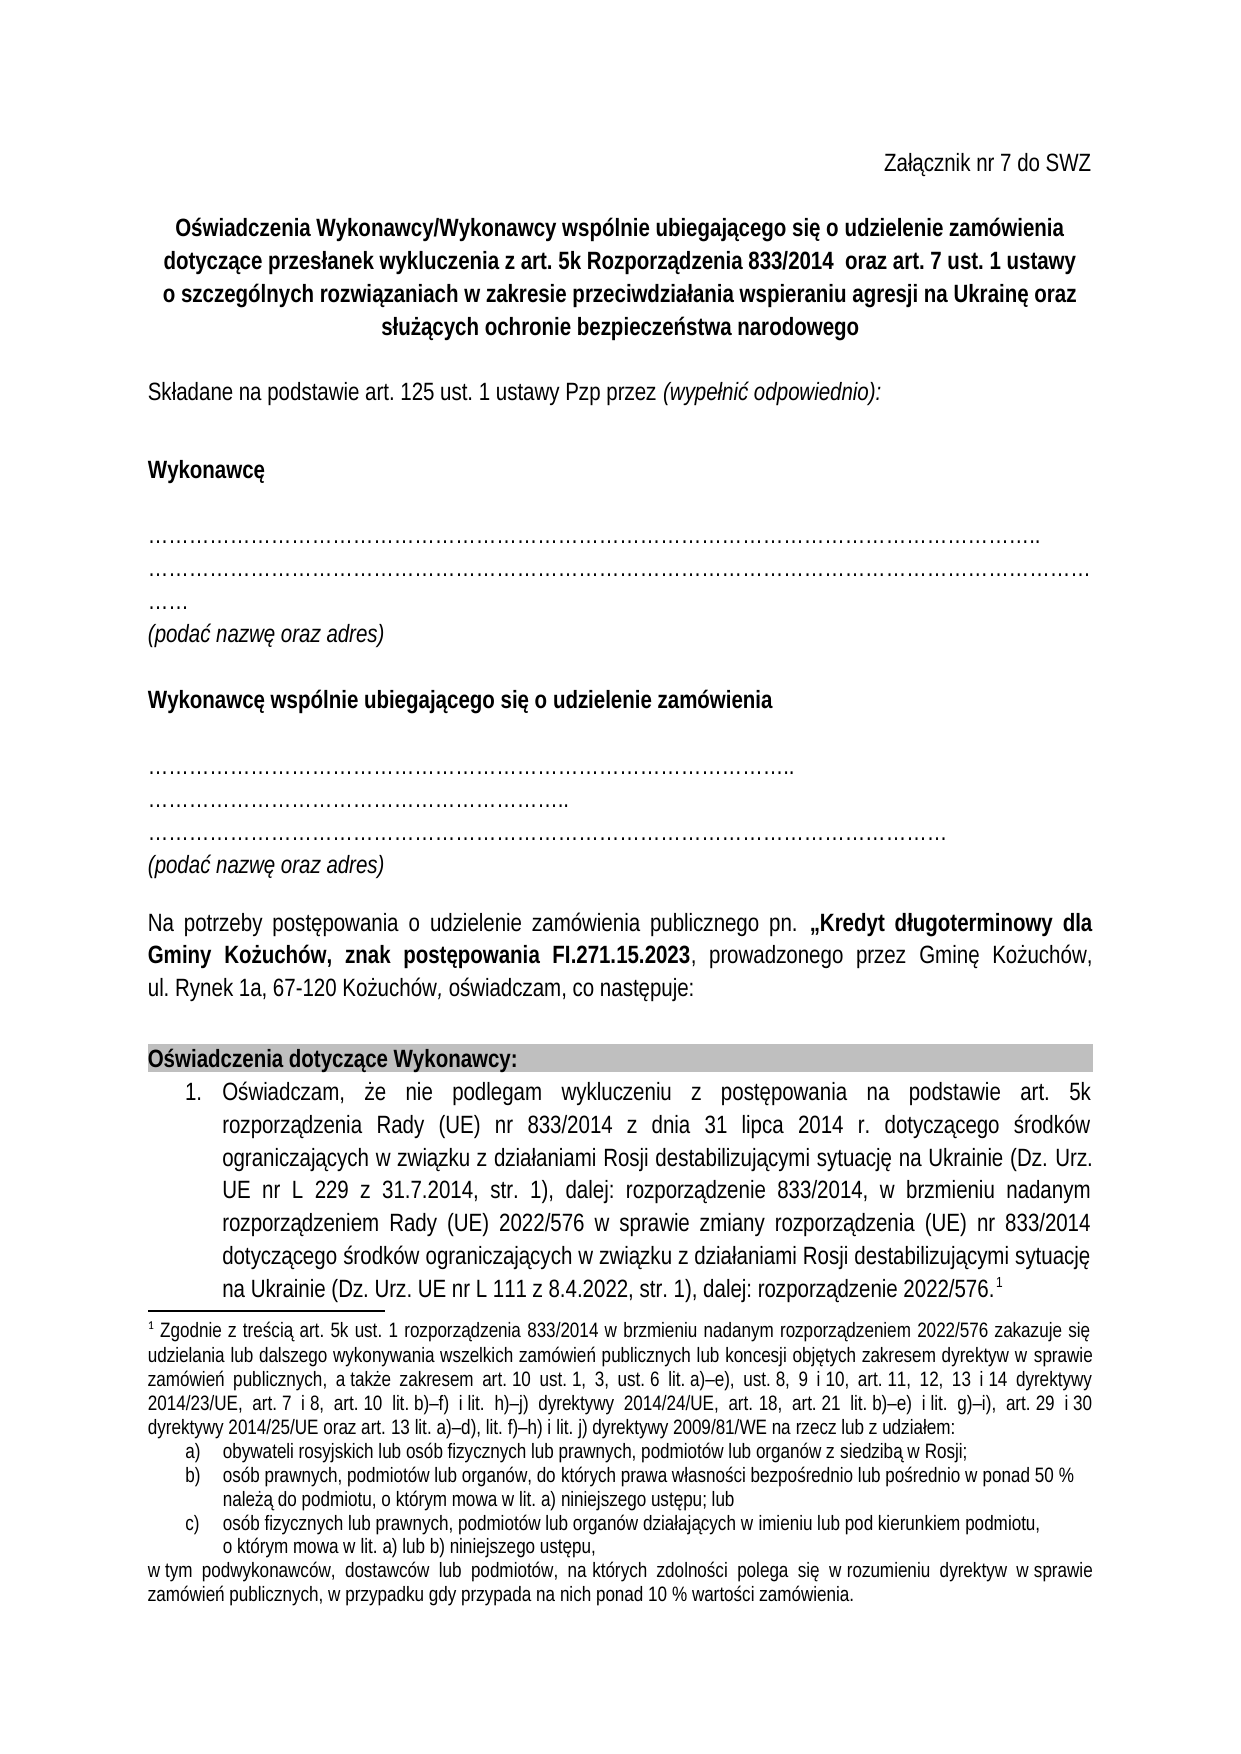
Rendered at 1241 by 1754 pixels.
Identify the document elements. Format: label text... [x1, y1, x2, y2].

text Składane na podstawie art. 125 ust. 1 ustawy Pzp przez (wypełnić odpowiednio): [148, 377, 1093, 406]
text Załącznik nr 7 do SWZ [191, 148, 1091, 176]
text Na potrzeby postępowania o udzielenie zamówienia publicznego pn. „Kredyt długoterminowy dla Gminy Kożuchów, znak postępowania FI.271.15.2023, prowadzonego przez Gminę Kożuchów, ul. Rynek 1a, 67-120 Kożuchów, oświadczam, co następuje: [148, 908, 1093, 1002]
text …………………………………………………………………………………..……………………………………………………..……………………………………………………………………………………………………… [148, 751, 1093, 845]
text (podać nazwę oraz adres) [148, 619, 1093, 648]
list Oświadczam, że nie podlegam wykluczeniu z postępowania na podstawie art. 5k rozporządzenia Rady (UE) nr 833/2014 z dnia 31 lipca 2014 r. dotyczącego środków ograniczających w związku z działaniami Rosji destabilizującymi sytuację na Ukrainie (Dz. Urz. UE nr L 229 z 31.7.2014, str. 1), dalej: rozporządzenie 833/2014, w brzmieniu nadanym rozporządzeniem Rady (UE) 2022/576 w sprawie zmiany rozporządzenia (UE) nr 833/2014 dotyczącego środków ograniczających w związku z działaniami Rosji destabilizującymi sytuację na Ukrainie (Dz. Urz. UE nr L 111 z 8.4.2022, str. 1), dalej: rozporządzenie 2022/576. [185, 1077, 1093, 1303]
text Oświadczenia dotyczące Wykonawcy: [148, 1044, 1093, 1072]
text Oświadczenia Wykonawcy/Wykonawcy wspólnie ubiegającego się o udzielenie zamówienia dotyczące przesłanek wykluczenia z art. 5k Rozporządzenia 833/2014 oraz art. 7 ust. 1 ustawy o szczególnych rozwiązaniach w zakresie przeciwdziałania wspieraniu agresji na Ukrainę oraz służących ochronie bezpieczeństwa narodowego [148, 213, 1093, 373]
text (podać nazwę oraz adres) [148, 850, 1093, 878]
text …………………………………………………………………………………………………………………..……………………………………………………………………………………………………………………………… [148, 521, 1093, 615]
text Wykonawcę [148, 456, 1093, 516]
text Wykonawcę wspólnie ubiegającego się o udzielenie zamówienia [148, 685, 1093, 714]
